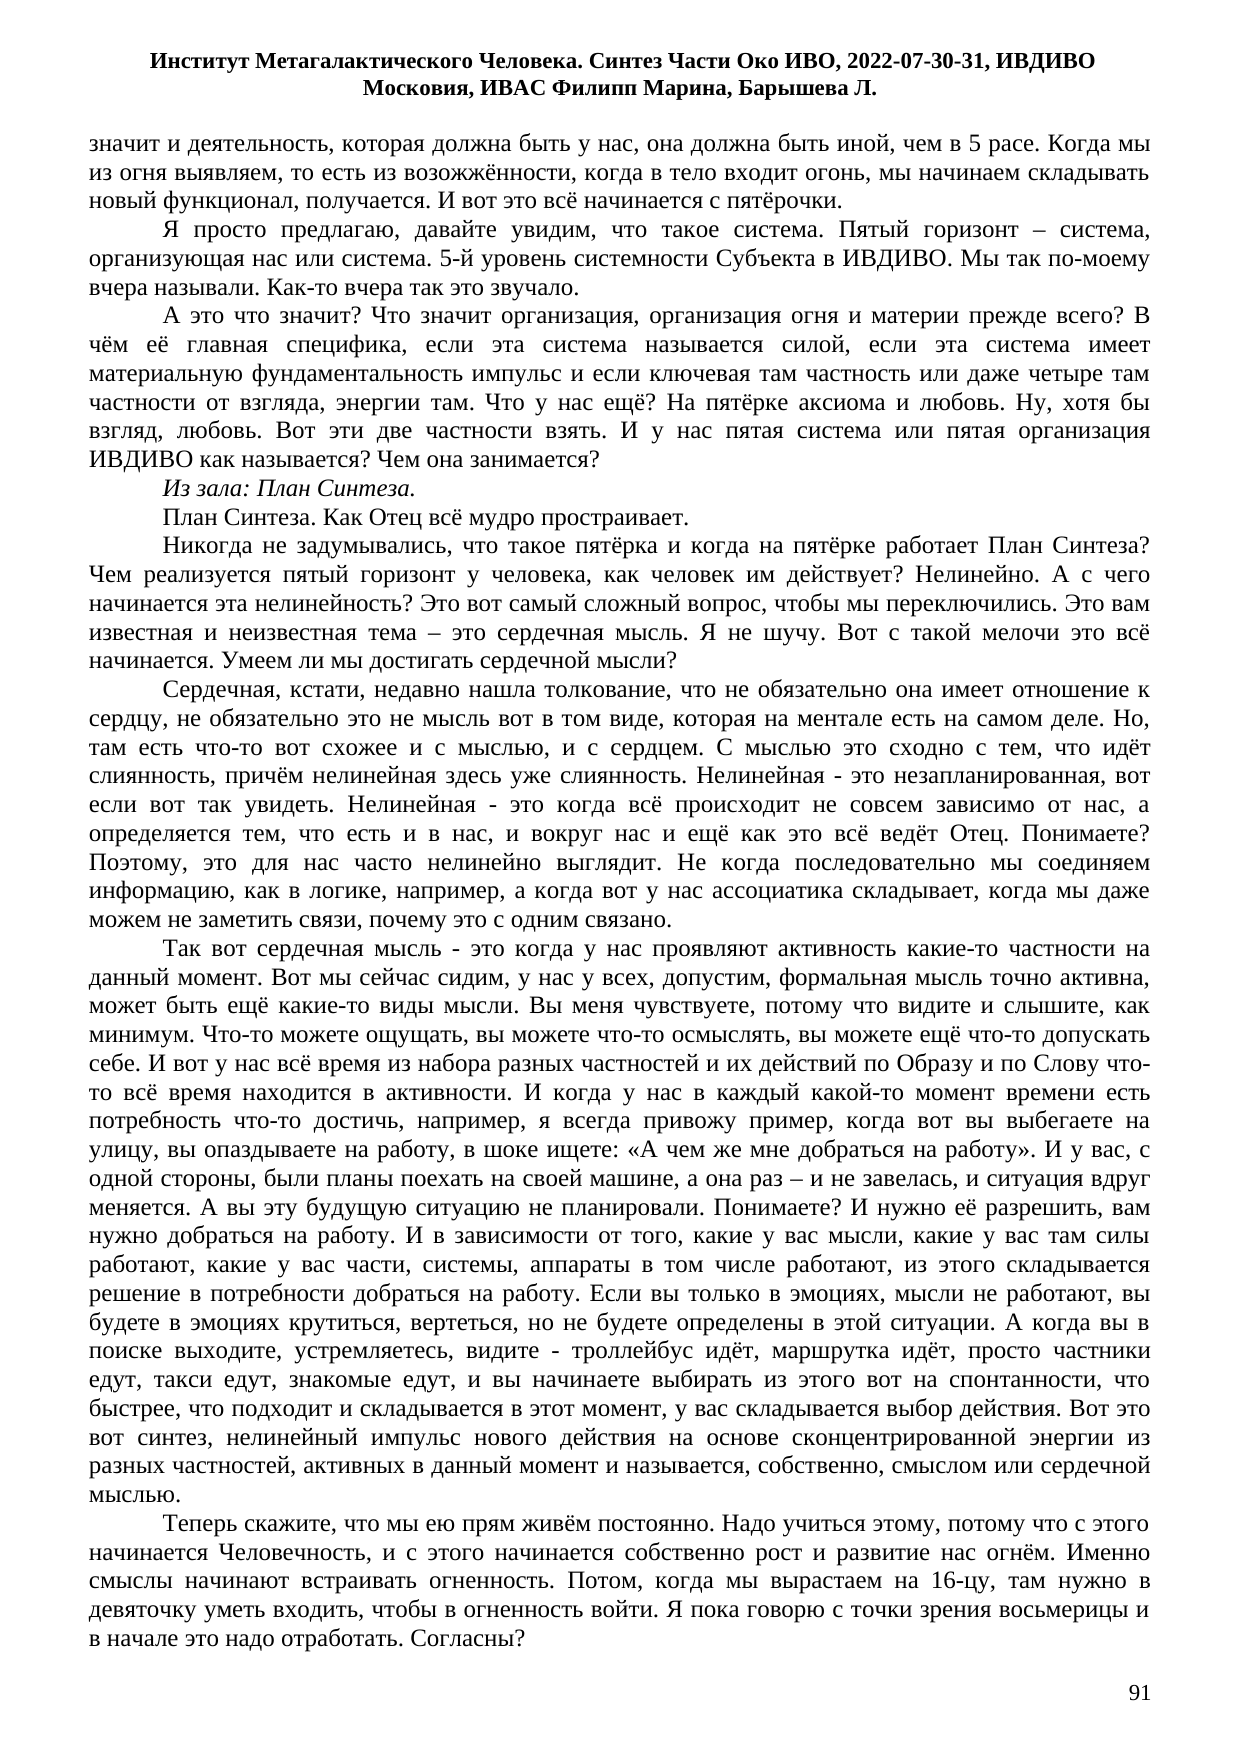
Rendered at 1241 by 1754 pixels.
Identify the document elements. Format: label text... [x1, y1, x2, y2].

text А это что значит? Что значит организация, организация огня и материи прежде всего? В чём её главная специфика, если эта система называется силой, если эта система имеет материальную фундаментальность импульс и если ключевая там частность или даже четыре там частности от взгляда, энергии там. Что у нас ещё? На пятёрке аксиома и любовь. Ну, хотя бы взгляд, любовь. Вот эти две частности взять. И у нас пятая система или пятая организация ИВДИВО как называется? Чем она занимается? [89, 301, 1152, 473]
text План Синтеза. Как Отец всё мудро простраивает. [89, 502, 1152, 531]
text Никогда не задумывались, что такое пятёрка и когда на пятёрке работает План Синтеза? Чем реализуется пятый горизонт у человека, как человек им действует? Нелинейно. А с чего начинается эта нелинейность? Это вот самый сложный вопрос, чтобы мы переключились. Это вам известная и неизвестная тема – это сердечная мысль. Я не шучу. Вот с такой мелочи это всё начинается. Умеем ли мы достигать сердечной мысли? [89, 531, 1152, 674]
text Из зала: План Синтеза. [89, 473, 1152, 502]
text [89, 128, 1152, 214]
text Теперь скажите, что мы ею прям живём постоянно. Надо учиться этому, потому что с этого начинается Человечность, и с этого начинается собственно рост и развитие нас огнём. Именно смыслы начинают встраивать огненность. Потом, когда мы вырастаем на 16-цу, там нужно в девяточку уметь входить, чтобы в огненность войти. Я пока говорю с точки зрения восьмерицы и в начале это надо отработать. Согласны? [89, 1508, 1152, 1652]
text Я просто предлагаю, давайте увидим, что такое система. Пятый горизонт – система, организующая нас или система. 5-й уровень системности Субъекта в ИВДИВО. Мы так по-моему вчера называли. Как-то вчера так это звучало. [89, 214, 1152, 301]
text Сердечная, кстати, недавно нашла толкование, что не обязательно она имеет отношение к сердцу, не обязательно это не мысль вот в том виде, которая на ментале есть на самом деле. Но, там есть что-то вот схожее и с мыслью, и с сердцем. С мыслью это сходно с тем, что идёт слиянность, причём нелинейная здесь уже слиянность. Нелинейная - это незапланированная, вот если вот так увидеть. Нелинейная - это когда всё происходит не совсем зависимо от нас, а определяется тем, что есть и в нас, и вокруг нас и ещё как это всё ведёт Отец. Понимаете? Поэтому, это для нас часто нелинейно выглядит. Не когда последовательно мы соединяем информацию, как в логике, например, а когда вот у нас ассоциатика складывает, когда мы даже можем не заметить связи, почему это с одним связано. [89, 674, 1152, 933]
text Так вот сердечная мысль - это когда у нас проявляют активность какие-то частности на данный момент. Вот мы сейчас сидим, у нас у всех, допустим, формальная мысль точно активна, может быть ещё какие-то виды мысли. Вы меня чувствуете, потому что видите и слышите, как минимум. Что-то можете ощущать, вы можете что-то осмыслять, вы можете ещё что-то допускать себе. И вот у нас всё время из набора разных частностей и их действий по Образу и по Слову что-то всё время находится в активности. И когда у нас в каждый какой-то момент времени есть потребность что-то достичь, например, я всегда привожу пример, когда вот вы выбегаете на улицу, вы опаздываете на работу, в шоке ищете: «А чем же мне добраться на работу». И у вас, с одной стороны, были планы поехать на своей машине, а она раз – и не завелась, и ситуация вдруг меняется. А вы эту будущую ситуацию не планировали. Понимаете? И нужно её разрешить, вам нужно добраться на работу. И в зависимости от того, какие у вас мысли, какие у вас там силы работают, какие у вас части, системы, аппараты в том числе работают, из этого складывается решение в потребности добраться на работу. Если вы только в эмоциях, мысли не работают, вы будете в эмоциях крутиться, вертеться, но не будете определены в этой ситуации. А когда вы в поиске выходите, устремляетесь, видите - троллейбус идёт, маршрутка идёт, просто частники едут, такси едут, знакомые едут, и вы начинаете выбирать из этого вот на спонтанности, что быстрее, что подходит и складывается в этот момент, у вас складывается выбор действия. Вот это вот синтез, нелинейный импульс нового действия на основе сконцентрированной энергии из разных частностей, активных в данный момент и называется, собственно, смыслом или сердечной мыслью. [89, 933, 1152, 1508]
